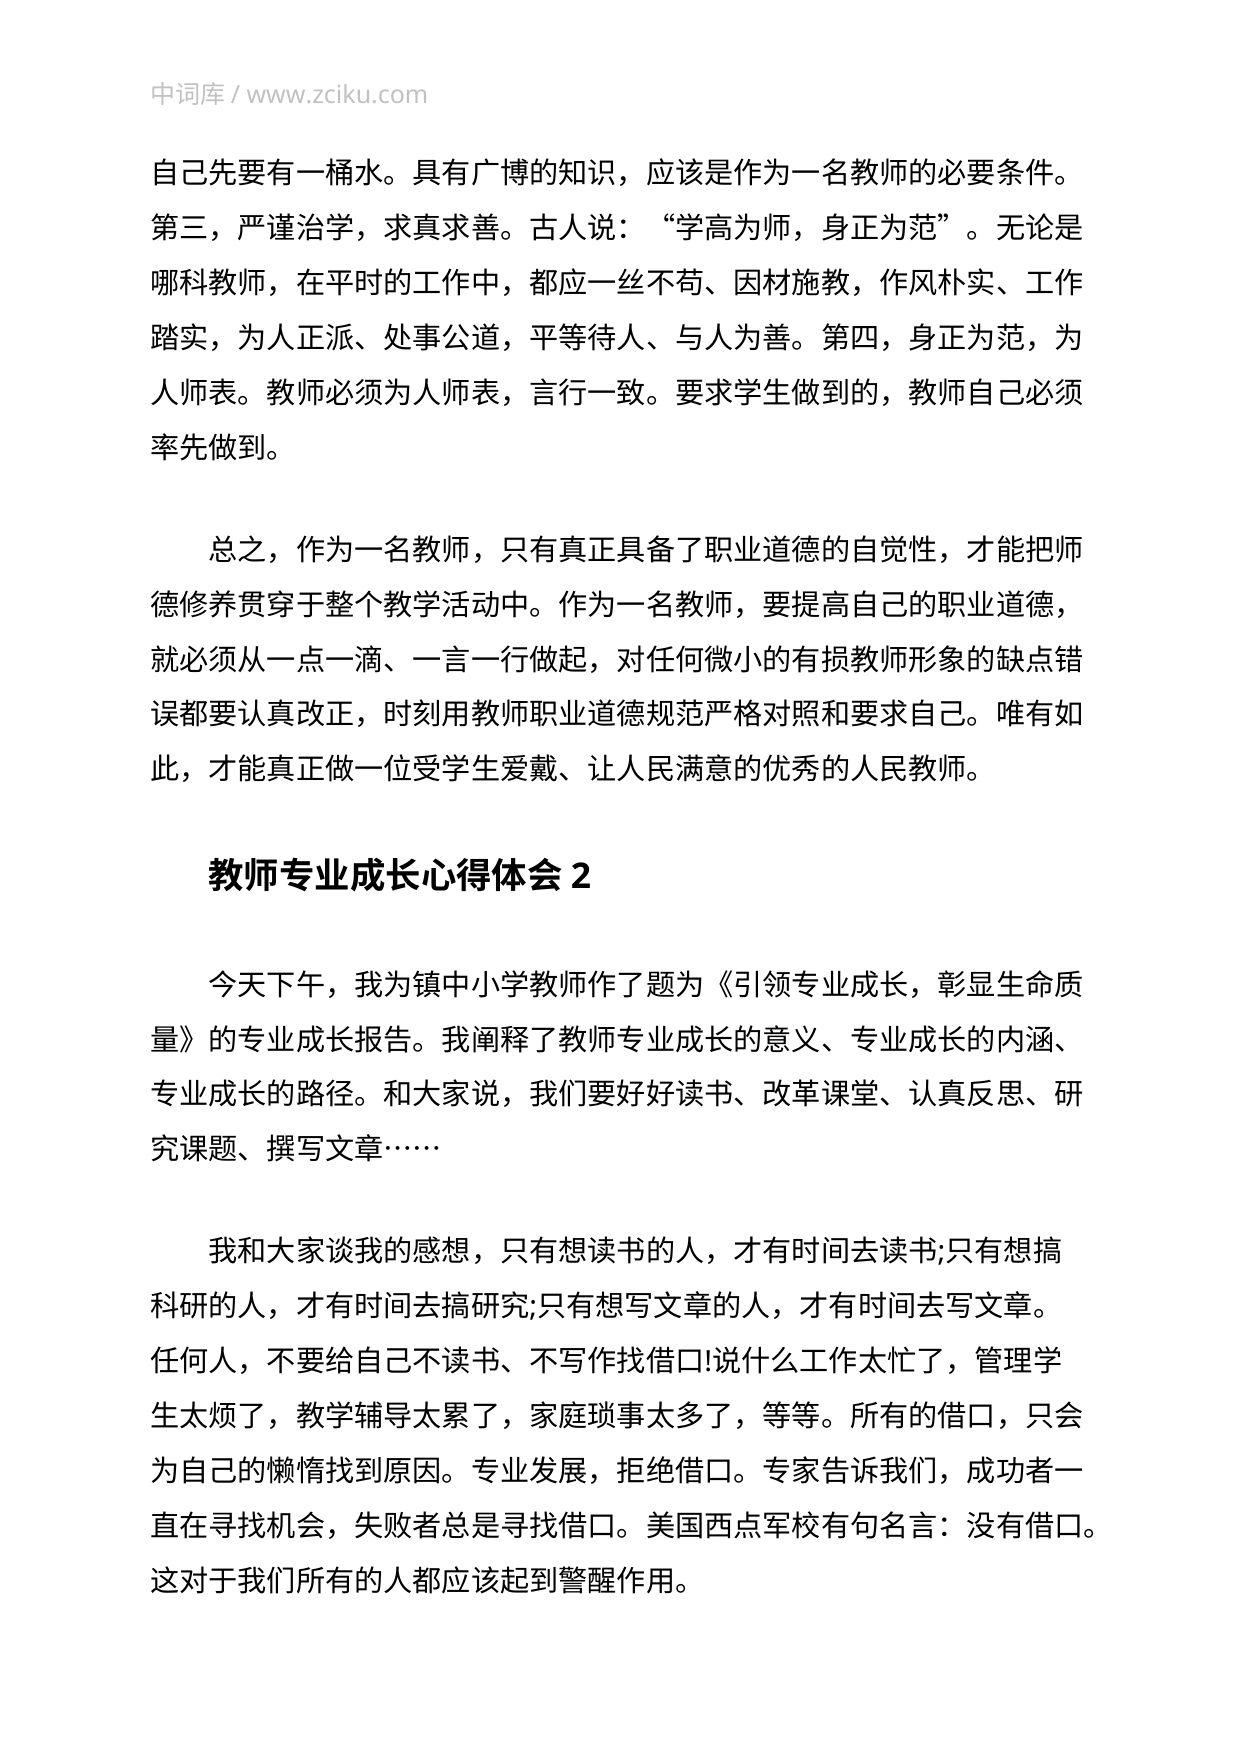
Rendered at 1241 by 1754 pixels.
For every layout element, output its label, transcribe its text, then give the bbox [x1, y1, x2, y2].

text 总之，作为一名教师，只有真正具备了职业道德的自觉性，才能把师德修养贯穿于整个教学活动中。作为一名教师，要提高自己的职业道德，就必须从一点一滴、一言一行做起，对任何微小的有损教师形象的缺点错误都要认真改正，时刻用教师职业道德规范严格对照和要求自己。唯有如此，才能真正做一位受学生爱戴、让人民满意的优秀的人民教师。 [150, 526, 1090, 788]
text 今天下午，我为镇中小学教师作了题为《引领专业成长，彰显生命质量》的专业成长报告。我阐释了教师专业成长的意义、专业成长的内涵、专业成长的路径。和大家说，我们要好好读书、改革课堂、认真反思、研究课题、撰写文章…… [150, 961, 1090, 1168]
text 我和大家谈我的感想，只有想读书的人，才有时间去读书;只有想搞科研的人，才有时间去搞研究;只有想写文章的人，才有时间去写文章。任何人，不要给自己不读书、不写作找借口!说什么工作太忙了，管理学生太烦了，教学辅导太累了，家庭琐事太多了，等等。所有的借口，只会为自己的懒惰找到原因。专业发展，拒绝借口。专家告诉我们，成功者一直在寻找机会，失败者总是寻找借口。美国西点军校有句名言：没有借口。这对于我们所有的人都应该起到警醒作用。 [150, 1228, 1090, 1599]
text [150, 150, 1090, 467]
text 教师专业成长心得体会 2 [150, 848, 1090, 899]
